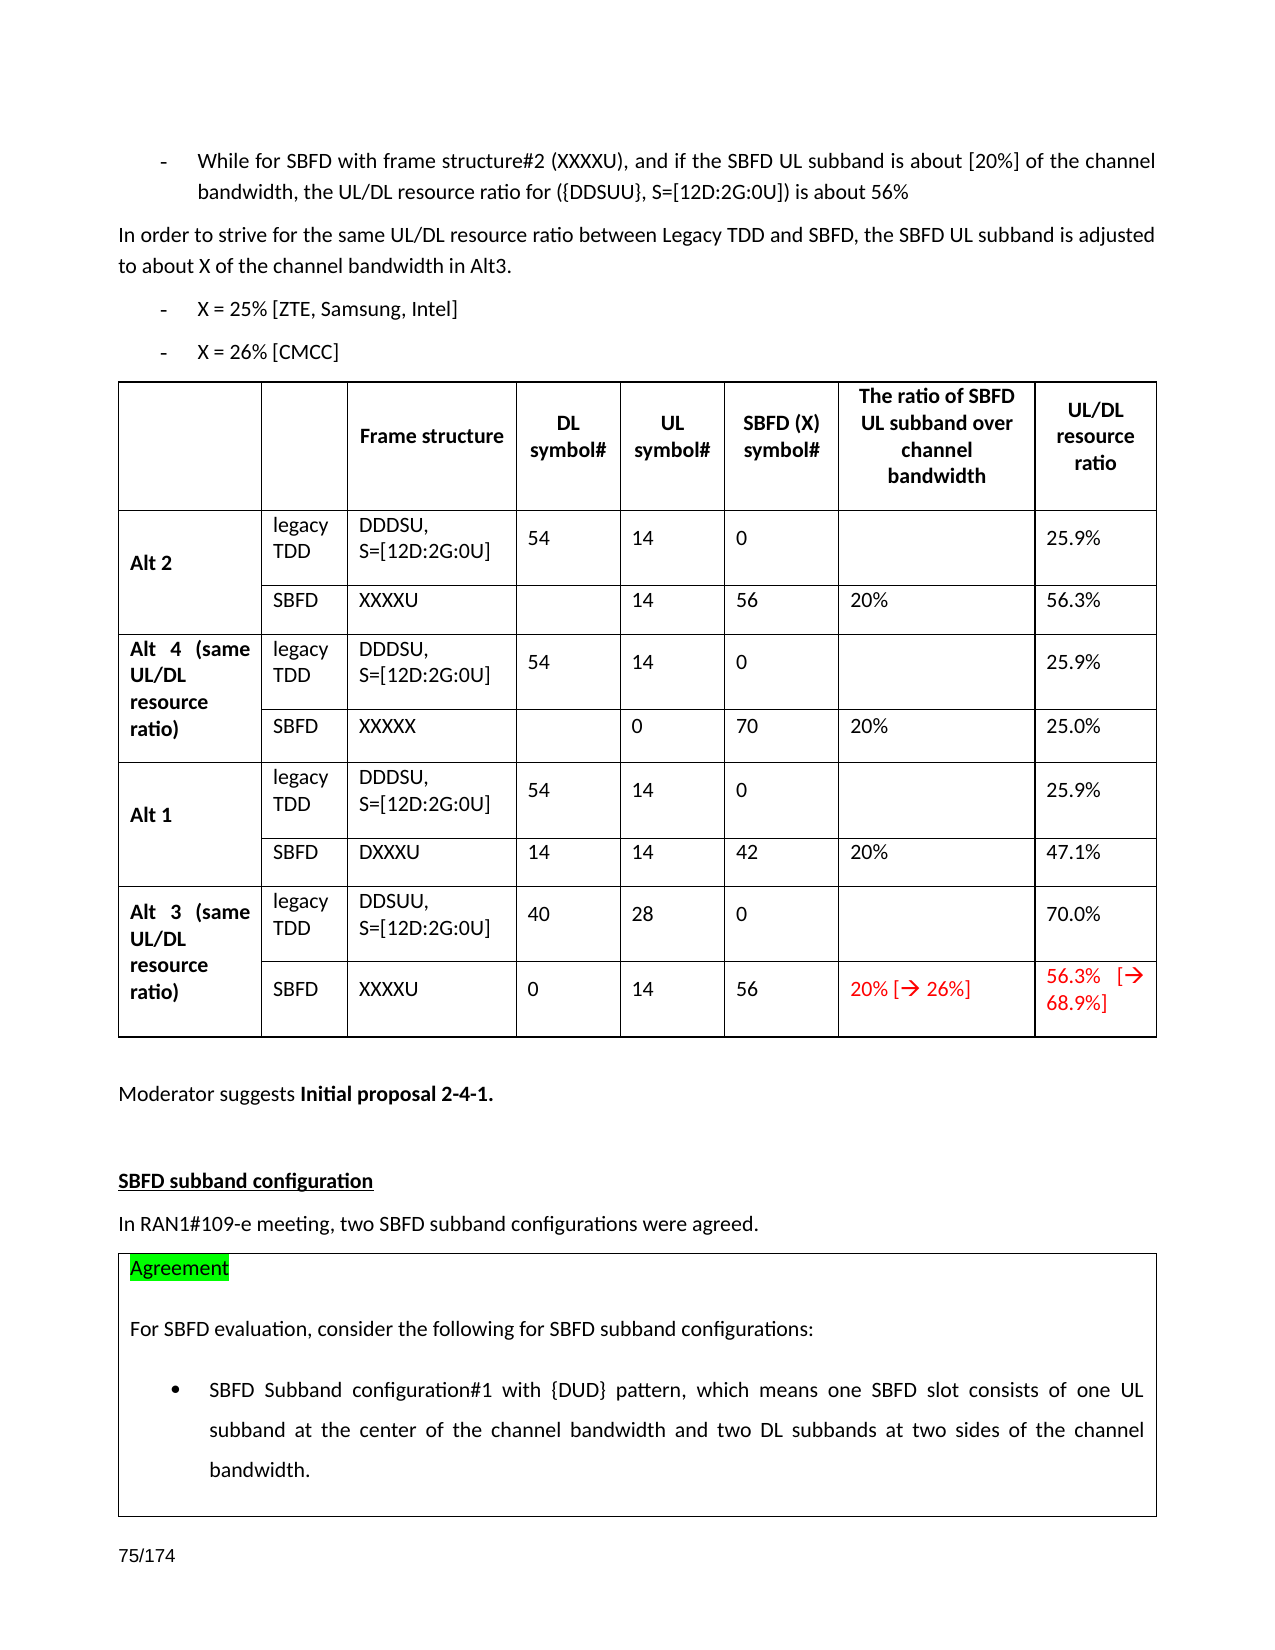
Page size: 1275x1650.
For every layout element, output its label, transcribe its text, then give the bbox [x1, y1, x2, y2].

table_cell 0 [725, 887, 838, 961]
table_cell [839, 887, 1034, 961]
table_cell 70 [725, 710, 838, 762]
table_cell 14 [621, 511, 724, 585]
list X = 25% [ZTE, Samsung, Intel] [160, 295, 1157, 322]
table_cell 14 [621, 635, 724, 709]
table_header UL/DL resource ratio [1036, 383, 1156, 510]
table_cell 0 [725, 635, 838, 709]
table_cell XXXXU [348, 962, 516, 1036]
text SBFD subband configuration [118, 1167, 1157, 1193]
table_cell [517, 586, 620, 634]
table_cell XXXXX [348, 710, 516, 762]
table_cell 28 [621, 887, 724, 961]
text Moderator suggests Initial proposal 2-4-1. [118, 1081, 1157, 1107]
table_cell 25.0% [1036, 710, 1156, 762]
table_cell legacy TDD [262, 635, 347, 709]
table_cell DDDSU, S=[12D:2G:0U] [348, 635, 516, 709]
table_cell 14 [621, 763, 724, 837]
table_cell 56.3% [1036, 586, 1156, 634]
table_cell [839, 763, 1034, 837]
list While for SBFD with frame structure#2 (XXXXU), and if the SBFD UL subband is about [20%] of the channel bandwidth, the UL/DL resource ratio for ({DDSUU}, S=[12D:2G:0U]) is about 56% [160, 148, 1157, 205]
table_cell 20% [839, 586, 1034, 634]
table_cell [839, 635, 1034, 709]
table_cell 54 [517, 763, 620, 837]
table_cell SBFD [262, 710, 347, 762]
table_cell 47.1% [1036, 839, 1156, 886]
table_cell 25.9% [1036, 635, 1156, 709]
table_cell SBFD [262, 962, 347, 1036]
table_header [262, 383, 347, 510]
table_cell 25.9% [1036, 511, 1156, 585]
table_cell 0 [725, 763, 838, 837]
table_cell 42 [725, 839, 838, 886]
table_cell 20% [ 26%] [839, 962, 1034, 1036]
table_cell 25.9% [1036, 763, 1156, 837]
table_cell 14 [517, 839, 620, 886]
list X = 26% [CMCC] [160, 338, 1157, 365]
table_cell 54 [517, 511, 620, 585]
table_cell 70.0% [1036, 887, 1156, 961]
table_cell legacy TDD [262, 887, 347, 961]
table_cell 14 [621, 586, 724, 634]
table_cell legacy TDD [262, 511, 347, 585]
table_cell DDDSU, S=[12D:2G:0U] [348, 511, 516, 585]
table_cell DXXXU [348, 839, 516, 886]
table_header Frame structure [348, 383, 516, 510]
table_cell 20% [839, 839, 1034, 886]
table_cell 40 [517, 887, 620, 961]
table_cell 0 [517, 962, 620, 1036]
table_cell 20% [839, 710, 1034, 762]
text In order to strive for the same UL/DL resource ratio between Legacy TDD and SBFD, the SBFD UL subband is adjusted to about X of the channel bandwidth in Alt3. [118, 221, 1157, 279]
table_cell Alt 1 [119, 763, 261, 886]
table_cell 56 [725, 586, 838, 634]
table_cell 56.3% [ 68.9%] [1036, 962, 1156, 1036]
table_cell 14 [621, 962, 724, 1036]
table_cell 0 [621, 710, 724, 762]
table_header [119, 1254, 1156, 1516]
text In RAN1#109-e meeting, two SBFD subband configurations were agreed. [118, 1210, 1157, 1237]
table_header The ratio of SBFD UL subband over channel bandwidth [839, 383, 1034, 510]
table_cell legacy TDD [262, 763, 347, 837]
table_cell 54 [517, 635, 620, 709]
table_cell 14 [621, 839, 724, 886]
table_cell DDDSU, S=[12D:2G:0U] [348, 763, 516, 837]
table_cell Alt 2 [119, 511, 261, 634]
table_cell SBFD [262, 839, 347, 886]
table_cell Alt 3 (same UL/DL resource ratio) [119, 887, 261, 1036]
table_cell [839, 511, 1034, 585]
table_cell 0 [725, 511, 838, 585]
table_header SBFD (X) symbol# [725, 383, 838, 510]
table_cell XXXXU [348, 586, 516, 634]
table_cell SBFD [262, 586, 347, 634]
table_header [119, 383, 261, 510]
table_header DL symbol# [517, 383, 620, 510]
table_cell 56 [725, 962, 838, 1036]
table_cell [517, 710, 620, 762]
table_cell Alt 4 (same UL/DL resource ratio) [119, 635, 261, 762]
table_header UL symbol# [621, 383, 724, 510]
table_cell DDSUU, S=[12D:2G:0U] [348, 887, 516, 961]
